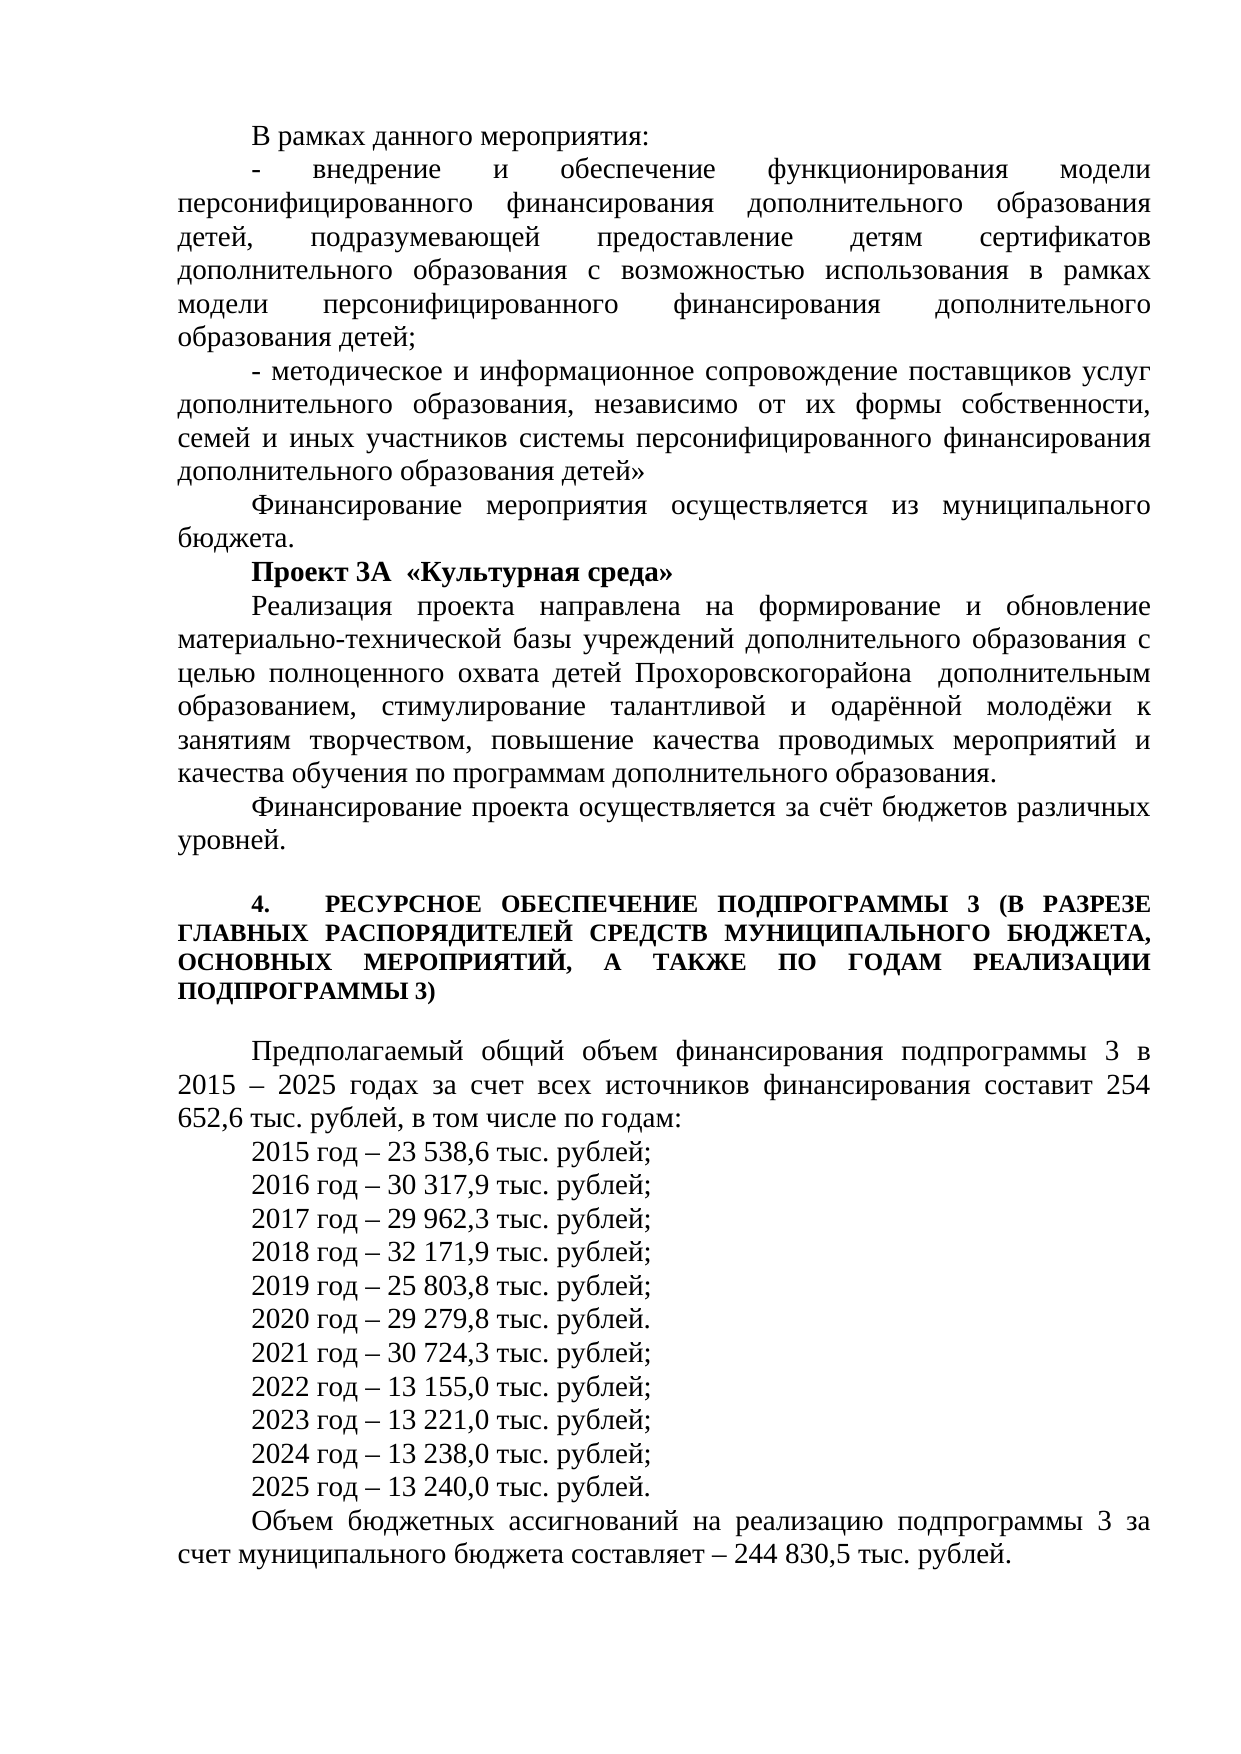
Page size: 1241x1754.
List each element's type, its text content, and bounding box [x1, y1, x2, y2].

list РЕСУРСНОЕ ОБЕСПЕЧЕНИЕ ПОДПРОГРАММЫ 3 (В РАЗРЕЗЕ ГЛАВНЫХ РАСПОРЯДИТЕЛЕЙ СРЕДСТВ МУНИЦИПАЛЬНОГО БЮДЖЕТА, ОСНОВНЫХ МЕРОПРИЯТИЙ, А ТАКЖЕ ПО ГОДАМ РЕАЛИЗАЦИИ ПОДПРОГРАММЫ 3) [177, 889, 1152, 1004]
text Реализация проекта направлена на формирование и обновление материально-технической базы учреждений дополнительного образования с целью полноценного охвата детей Прохоровскогорайона дополнительным образованием, стимулирование талантливой и одарённой молодёжи к занятиям творчеством, повышение качества проводимых мероприятий и качества обучения по программам дополнительного образования. [177, 588, 1152, 789]
text Проект 3А «Культурная среда» [177, 554, 1152, 588]
text 2018 год – 32 171,9 тыс. рублей; [177, 1234, 1152, 1268]
text 2025 год – 13 240,0 тыс. рублей. [177, 1469, 1152, 1503]
text 2024 год – 13 238,0 тыс. рублей; [177, 1436, 1152, 1469]
text 2015 год – 23 538,6 тыс. рублей; [177, 1134, 1152, 1167]
text Финансирование проекта осуществляется за счёт бюджетов различных уровней. [177, 789, 1152, 856]
text Объем бюджетных ассигнований на реализацию подпрограммы 3 за счет муниципального бюджета составляет – 244 830,5 тыс. рублей. [177, 1503, 1152, 1570]
text - методическое и информационное сопровождение поставщиков услуг дополнительного образования, независимо от их формы собственности, семей и иных участников системы персонифицированного финансирования дополнительного образования детей» [177, 353, 1152, 487]
text 2016 год – 30 317,9 тыс. рублей; [177, 1167, 1152, 1201]
text 2022 год – 13 155,0 тыс. рублей; [177, 1369, 1152, 1402]
text 2021 год – 30 724,3 тыс. рублей; [177, 1335, 1152, 1369]
text 2023 год – 13 221,0 тыс. рублей; [177, 1402, 1152, 1436]
text В рамках данного мероприятия: [177, 118, 1152, 152]
text 2019 год – 25 803,8 тыс. рублей; [177, 1268, 1152, 1302]
text 2017 год – 29 962,3 тыс. рублей; [177, 1201, 1152, 1234]
text Финансирование мероприятия осуществляется из муниципального бюджета. [177, 487, 1152, 554]
text Предполагаемый общий объем финансирования подпрограммы 3 в 2015 – 2025 годах за счет всех источников финансирования составит 254 652,6 тыс. рублей, в том числе по годам: [177, 1033, 1152, 1134]
text 2020 год – 29 279,8 тыс. рублей. [177, 1302, 1152, 1335]
text - внедрение и обеспечение функционирования модели персонифицированного финансирования дополнительного образования детей, подразумевающей предоставление детям сертификатов дополнительного образования с возможностью использования в рамках модели персонифицированного финансирования дополнительного образования детей; [177, 152, 1152, 353]
